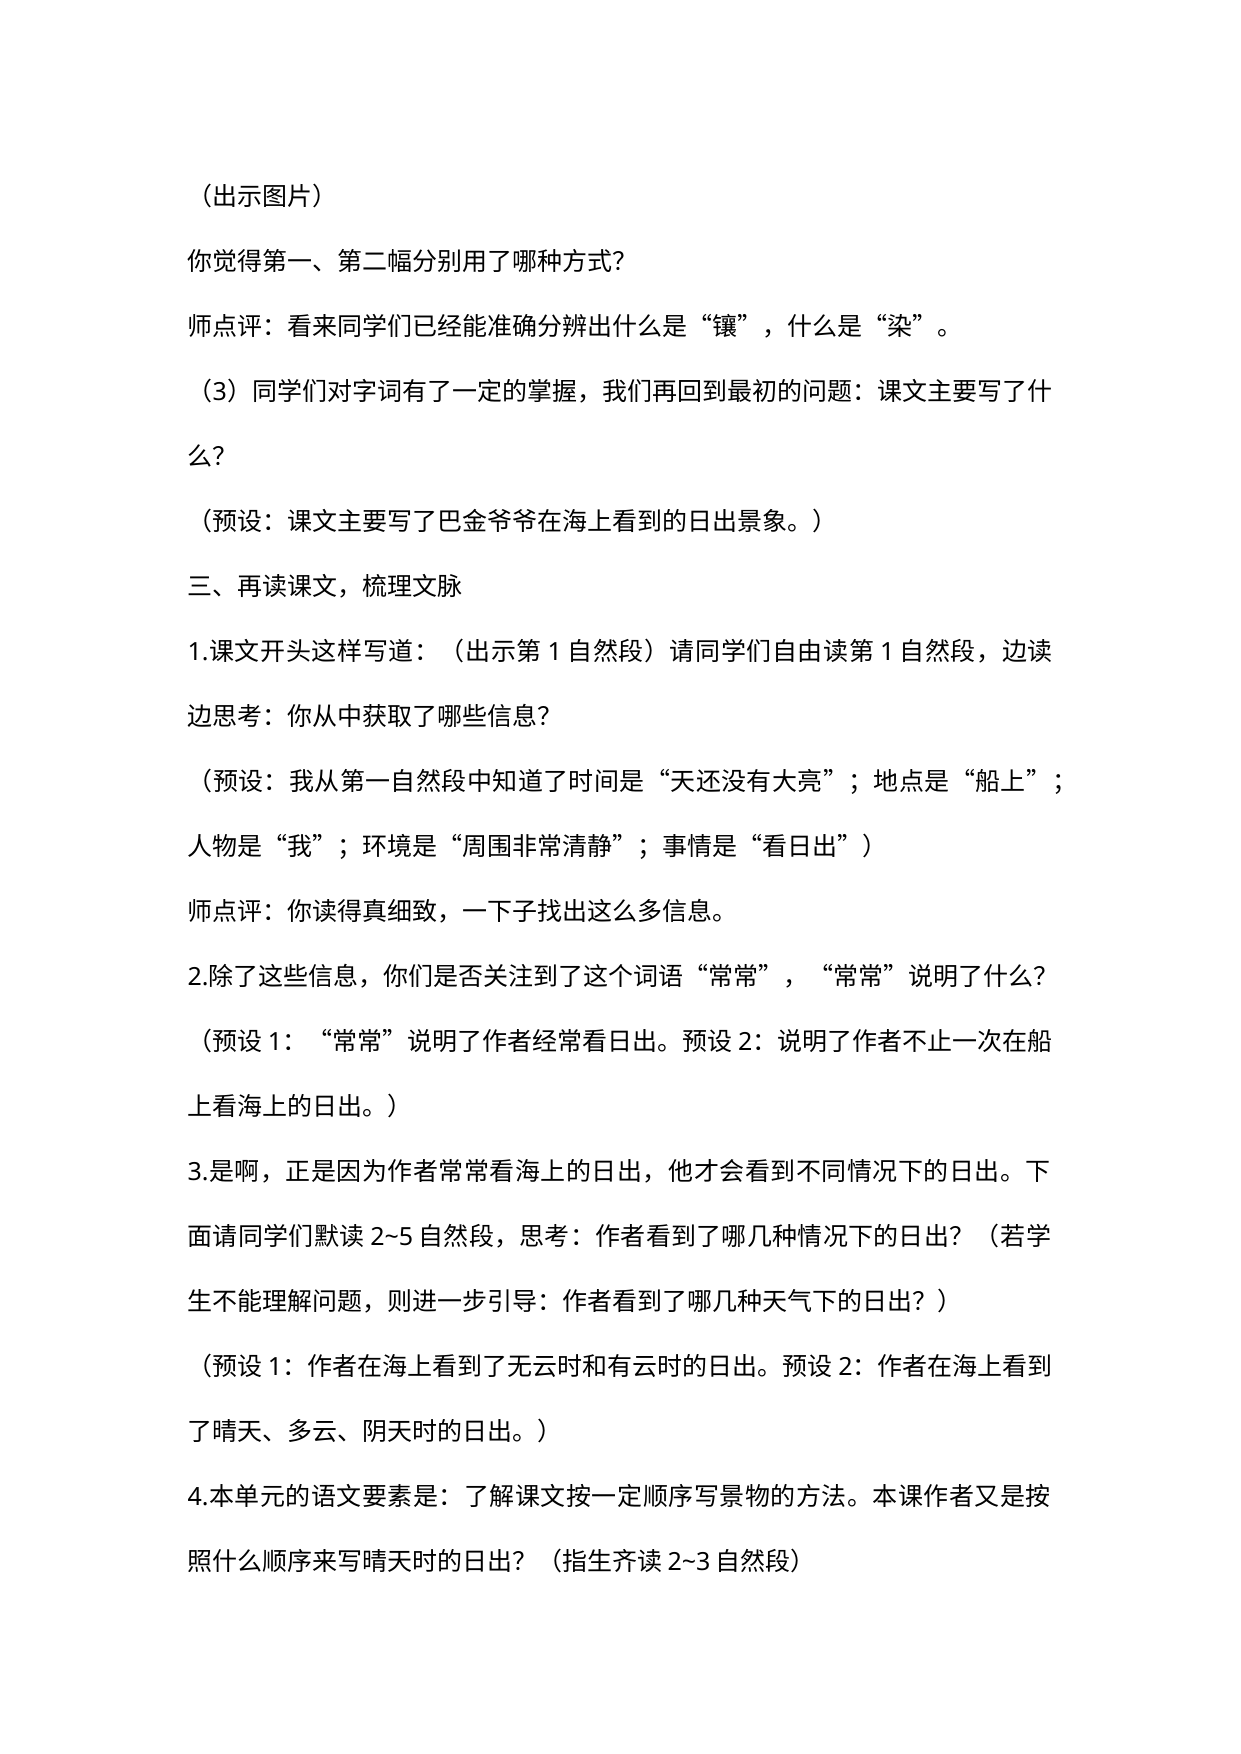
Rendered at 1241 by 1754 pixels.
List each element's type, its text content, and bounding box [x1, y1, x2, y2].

text 三、再读课文，梳理文脉 [187, 552, 1053, 617]
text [187, 162, 1053, 227]
text （预设1：作者在海上看到了无云时和有云时的日出。预设2：作者在海上看到了晴天、多云、阴天时的日出。） [187, 1332, 1053, 1462]
text 1.课文开头这样写道：（出示第1自然段）请同学们自由读第1自然段，边读边思考：你从中获取了哪些信息？ [187, 617, 1053, 747]
text 3.是啊，正是因为作者常常看海上的日出，他才会看到不同情况下的日出。下面请同学们默读2~5自然段，思考：作者看到了哪几种情况下的日出？（若学生不能理解问题，则进一步引导：作者看到了哪几种天气下的日出？） [187, 1137, 1053, 1332]
text 师点评：看来同学们已经能准确分辨出什么是“镶”，什么是“染”。 [187, 292, 1053, 357]
text （预设：课文主要写了巴金爷爷在海上看到的日出景象。） [187, 487, 1053, 552]
text （预设1：“常常”说明了作者经常看日出。预设2：说明了作者不止一次在船上看海上的日出。） [187, 1007, 1053, 1137]
text 4.本单元的语文要素是：了解课文按一定顺序写景物的方法。本课作者又是按照什么顺序来写晴天时的日出？（指生齐读2~3自然段） [187, 1462, 1053, 1592]
text 师点评：你读得真细致，一下子找出这么多信息。 [187, 877, 1053, 942]
text 2.除了这些信息，你们是否关注到了这个词语“常常”，“常常”说明了什么？ [187, 942, 1053, 1007]
text 你觉得第一、第二幅分别用了哪种方式？ [187, 227, 1053, 292]
text （3）同学们对字词有了一定的掌握，我们再回到最初的问题：课文主要写了什么？ [187, 357, 1053, 487]
text （预设：我从第一自然段中知道了时间是“天还没有大亮”；地点是“船上”；人物是“我”；环境是“周围非常清静”；事情是“看日出”） [187, 747, 1053, 877]
